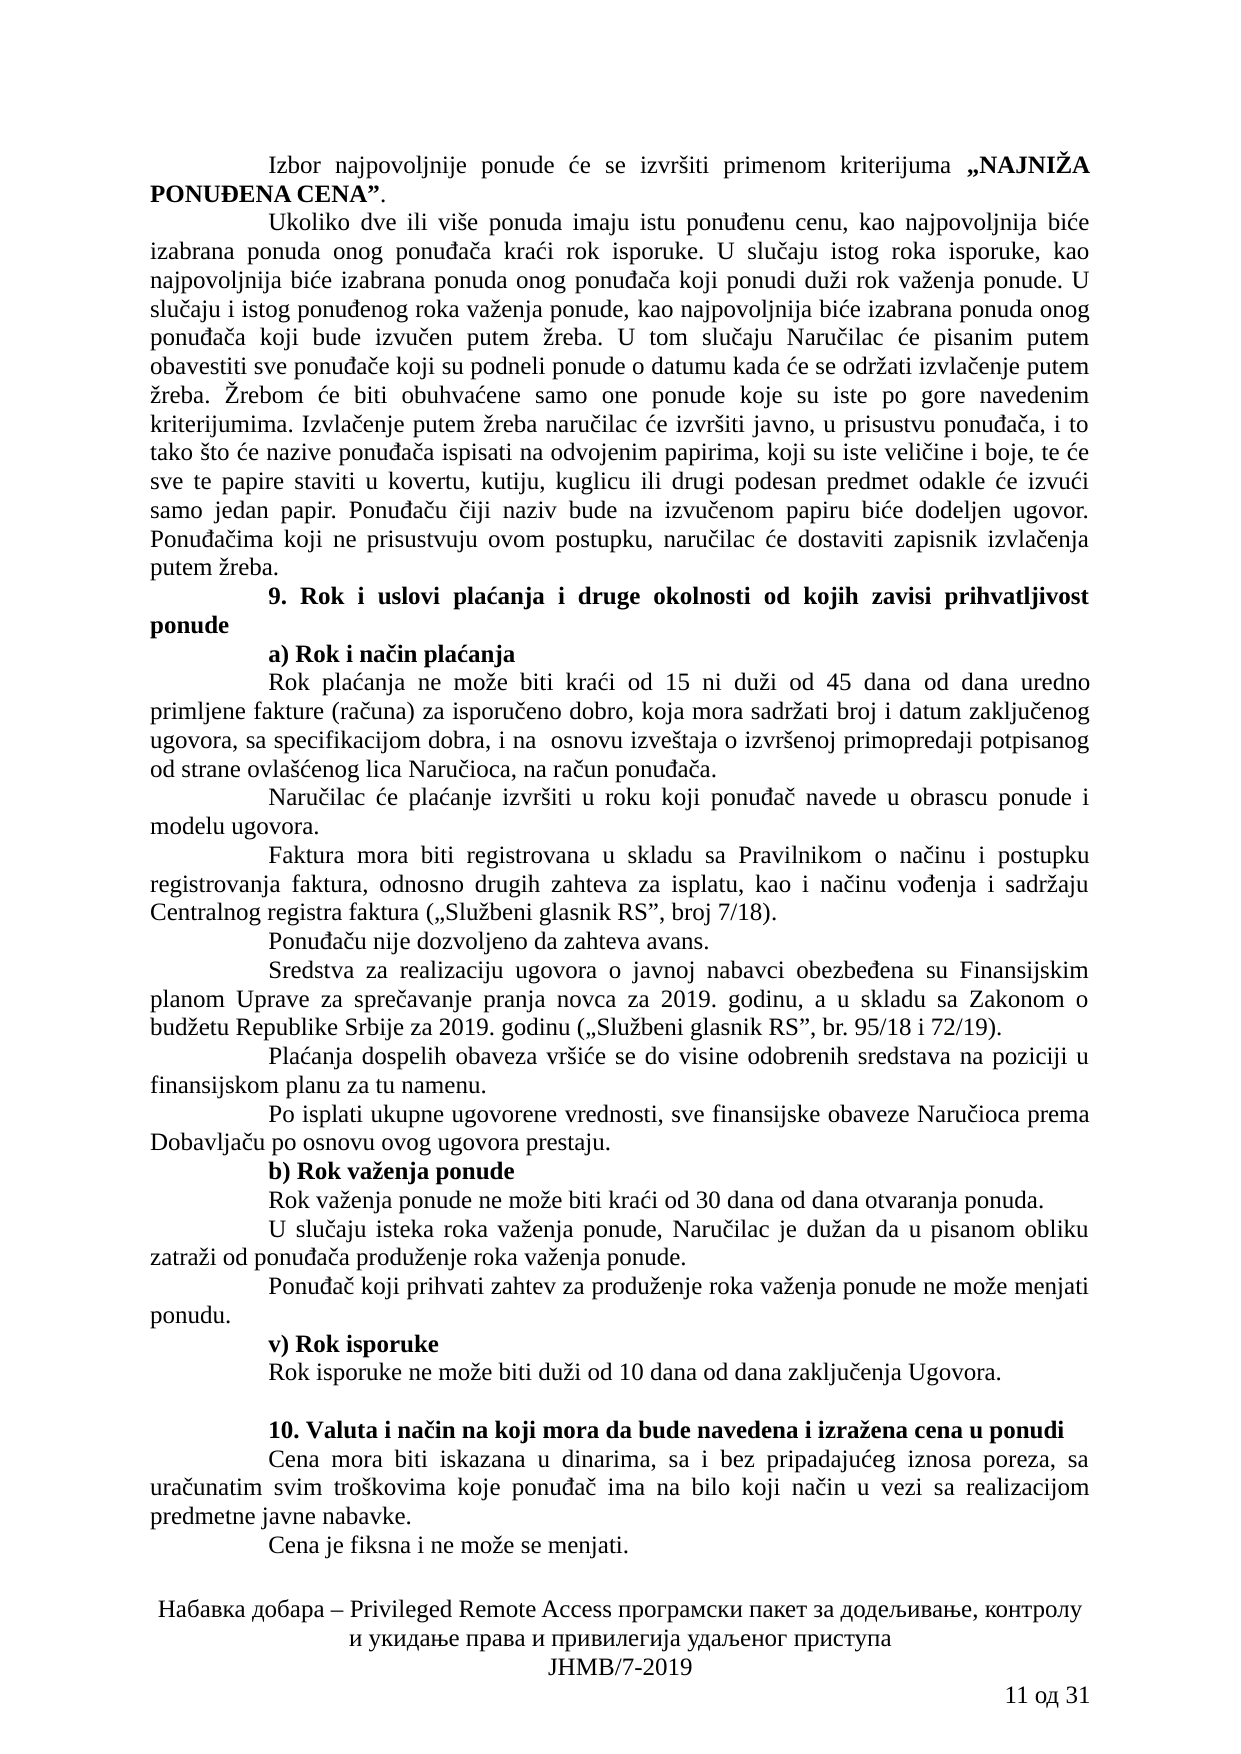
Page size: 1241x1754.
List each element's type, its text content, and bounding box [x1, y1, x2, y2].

text b) Rok važenja ponude [150, 1156, 1090, 1185]
text Ponuđač koji prihvati zahtev za produženje roka važenja ponude ne može menjati ponudu. [150, 1271, 1090, 1329]
text Rok plaćanja ne može biti kraći od 15 ni duži od 45 dana od dana uredno primljene fakture (računa) za isporučeno dobro, koja mora sadržati broj i datum zaključenog ugovora, sa specifikacijom dobra, i na osnovu izveštaja o izvršenoj primopredaji potpisanog od strane ovlašćenog lica Naručioca, na račun ponuđača. [150, 667, 1090, 782]
text Faktura mora biti registrovana u skladu sa Pravilnikom o načinu i postupku registrovanja faktura, odnosno drugih zahteva za isplatu, kao i načinu vođenja i sadržaju Centralnog registra faktura („Službeni glasnik RS”, broj 7/18). [150, 840, 1090, 926]
text Rok važenja ponude ne može biti kraći od 30 dana od dana otvaranja ponuda. [150, 1185, 1090, 1214]
text a) Rok i način plaćanja [150, 639, 1090, 667]
text Cena mora biti iskazana u dinarima, sa i bez pripadajućeg iznosa poreza, sa uračunatim svim troškovima koje ponuđač ima na bilo koji način u vezi sa realizacijom predmetne javne nabavke. [150, 1444, 1090, 1530]
text Plaćanja dospelih obaveza vršiće se do visine odobrenih sredstava na poziciji u finansijskom planu za tu namenu. [150, 1041, 1090, 1099]
text 10. Valuta i način na koji mora da bude navedena i izražena cena u ponudi [150, 1415, 1090, 1444]
text Ukoliko dve ili više ponuda imaju istu ponuđenu cenu, kao najpovoljnija biće izabrana ponuda onog ponuđača kraći rok isporuke. U slučaju istog roka isporuke, kao najpovoljnija biće izabrana ponuda onog ponuđača koji ponudi duži rok važenja ponude. U slučaju i istog ponuđenog roka važenja ponude, kao najpovoljnija biće izabrana ponuda onog ponuđača koji bude izvučen putem žreba. U tom slučaju Naručilac će pisanim putem obavestiti sve ponuđače koji su podneli ponude o datumu kada će se održati izvlačenje putem žreba. Žrebom će biti obuhvaćene samo one ponude koje su iste po gore navedenim kriterijumima. Izvlačenje putem žreba naručilac će izvršiti javno, u prisustvu ponuđača, i to tako što će nazive ponuđača ispisati na odvojenim papirima, koji su iste veličine i boje, te će sve te papire staviti u kovertu, kutiju, kuglicu ili drugi podesan predmet odakle će izvući samo jedan papir. Ponuđaču čiji naziv bude na izvučenom papiru biće dodeljen ugovor. Ponuđačima koji ne prisustvuju ovom postupku, naručilac će dostaviti zapisnik izvlačenja putem žreba. [150, 207, 1090, 581]
text Sredstva za realizaciju ugovora o javnoj nabavci obezbeđena su Finansijskim planom Uprave za sprečavanje pranja novca za 2019. godinu, a u skladu sa Zakonom o budžetu Republike Srbije za 2019. godinu („Službeni glasnik RS”, br. 95/18 i 72/19). [150, 955, 1090, 1041]
text Naručilac će plaćanje izvršiti u roku koji ponuđač navede u obrascu ponude i modelu ugovora. [150, 782, 1090, 840]
text Izbor najpovoljnije ponude će se izvršiti primenom kriterijuma „NAJNIŽA PONUĐENA CENA”. [150, 150, 1090, 207]
text v) Rok isporuke [150, 1329, 1090, 1357]
text 9. Rok i uslovi plaćanja i druge okolnosti od kojih zavisi prihvatljivost ponude [150, 581, 1090, 639]
text Rok isporuke ne može biti duži od 10 dana od dana zaključenja Ugovora. [150, 1357, 1090, 1386]
text Cena je fiksna i ne može se menjati. [150, 1530, 1090, 1559]
text Ponuđaču nije dozvoljeno da zahteva avans. [150, 926, 1090, 955]
text U slučaju isteka roka važenja ponude, Naručilac je dužan da u pisanom obliku zatraži od ponuđača produženje roka važenja ponude. [150, 1214, 1090, 1271]
text Po isplati ukupne ugovorene vrednosti, sve finansijske obaveze Naručioca prema Dobavljaču po osnovu ovog ugovora prestaju. [150, 1099, 1090, 1156]
